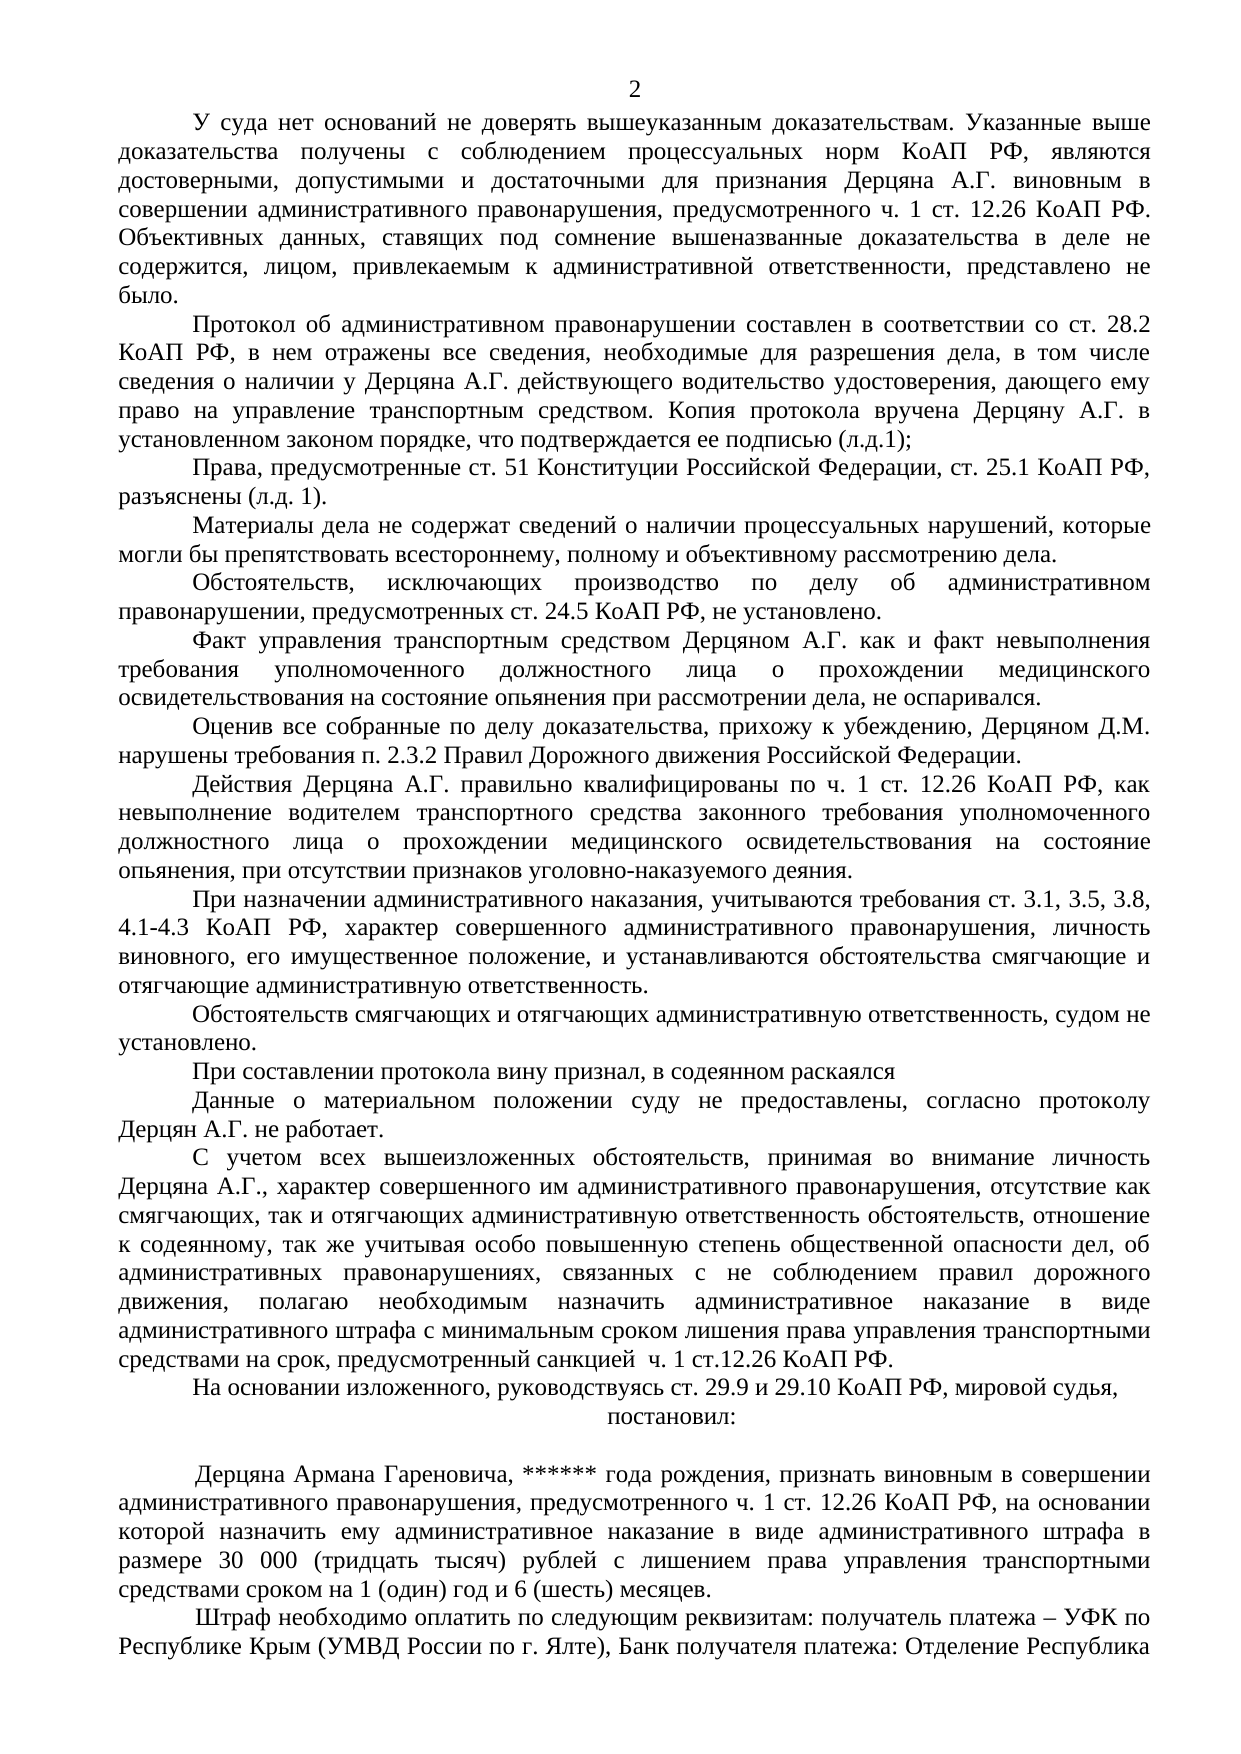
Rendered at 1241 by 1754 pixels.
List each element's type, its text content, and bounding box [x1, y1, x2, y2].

text Обстоятельств смягчающих и отягчающих административную ответственность, судом не установлено. [118, 999, 1152, 1056]
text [118, 1602, 1152, 1660]
text На основании изложенного, руководствуясь ст. 29.9 и 29.10 КоАП РФ, мировой судья, [118, 1372, 1152, 1401]
text У суда нет оснований не доверять вышеуказанным доказательствам. Указанные выше доказательства получены с соблюдением процессуальных норм КоАП РФ, являются достоверными, допустимыми и достаточными для признания Дерцяна А.Г. виновным в совершении административного правонарушения, предусмотренного ч. 1 ст. 12.26 КоАП РФ. Объективных данных, ставящих под сомнение вышеназванные доказательства в деле не содержится, лицом, привлекаемым к административной ответственности, представлено не было. [118, 107, 1152, 309]
text Материалы дела не содержат сведений о наличии процессуальных нарушений, которые могли бы препятствовать всестороннему, полному и объективному рассмотрению дела. [118, 510, 1152, 567]
text При составлении протокола вину признал, в содеянном раскаялся [118, 1056, 1152, 1085]
text Факт управления транспортным средством Дерцяном А.Г. как и факт невыполнения требования уполномоченного должностного лица о прохождении медицинского освидетельствования на состояние опьянения при рассмотрении дела, не оспаривался. [118, 625, 1152, 711]
text Обстоятельств, исключающих производство по делу об административном правонарушении, предусмотренных ст. 24.5 КоАП РФ, не установлено. [118, 567, 1152, 625]
text С учетом всех вышеизложенных обстоятельств, принимая во внимание личность Дерцяна А.Г., характер совершенного им административного правонарушения, отсутствие как смягчающих, так и отягчающих административную ответственность обстоятельств, отношение к содеянному, так же учитывая особо повышенную степень общественной опасности дел, об административных правонарушениях, связанных с не соблюдением правил дорожного движения, полагаю необходимым назначить административное наказание в виде административного штрафа с минимальным сроком лишения права управления транспортными средствами на срок, предусмотренный санкцией ч. 1 ст.12.26 КоАП РФ. [118, 1142, 1152, 1372]
text При назначении административного наказания, учитываются требования ст. 3.1, 3.5, 3.8, 4.1-4.3 КоАП РФ, характер совершенного административного правонарушения, личность виновного, его имущественное положение, и устанавливаются обстоятельства смягчающие и отягчающие административную ответственность. [118, 884, 1152, 999]
text постановил: [118, 1401, 1152, 1430]
text Оценив все собранные по делу доказательства, прихожу к убеждению, Дерцяном Д.М. нарушены требования п. 2.3.2 Правил Дорожного движения Российской Федерации. [118, 711, 1152, 769]
text Протокол об административном правонарушении составлен в соответствии со ст. 28.2 КоАП РФ, в нем отражены все сведения, необходимые для разрешения дела, в том числе сведения о наличии у Дерцяна А.Г. действующего водительство удостоверения, дающего ему право на управление транспортным средством. Копия протокола вручена Дерцяну А.Г. в установленном законом порядке, что подтверждается ее подписью (л.д.1); [118, 309, 1152, 452]
text Дерцяна Армана Гареновича, ****** года рождения, признать виновным в совершении административного правонарушения, предусмотренного ч. 1 ст. 12.26 КоАП РФ, на основании которой назначить ему административное наказание в виде административного штрафа в размере 30 000 (тридцать тысяч) рублей с лишением права управления транспортными средствами сроком на 1 (один) год и 6 (шесть) месяцев. [118, 1459, 1152, 1602]
text Действия Дерцяна А.Г. правильно квалифицированы по ч. 1 ст. 12.26 КоАП РФ, как невыполнение водителем транспортного средства законного требования уполномоченного должностного лица о прохождении медицинского освидетельствования на состояние опьянения, при отсутствии признаков уголовно-наказуемого деяния. [118, 769, 1152, 884]
text Права, предусмотренные ст. 51 Конституции Российской Федерации, ст. 25.1 КоАП РФ, разъяснены (л.д. 1). [118, 452, 1152, 510]
text Данные о материальном положении суду не предоставлены, согласно протоколу Дерцян А.Г. не работает. [118, 1085, 1152, 1142]
